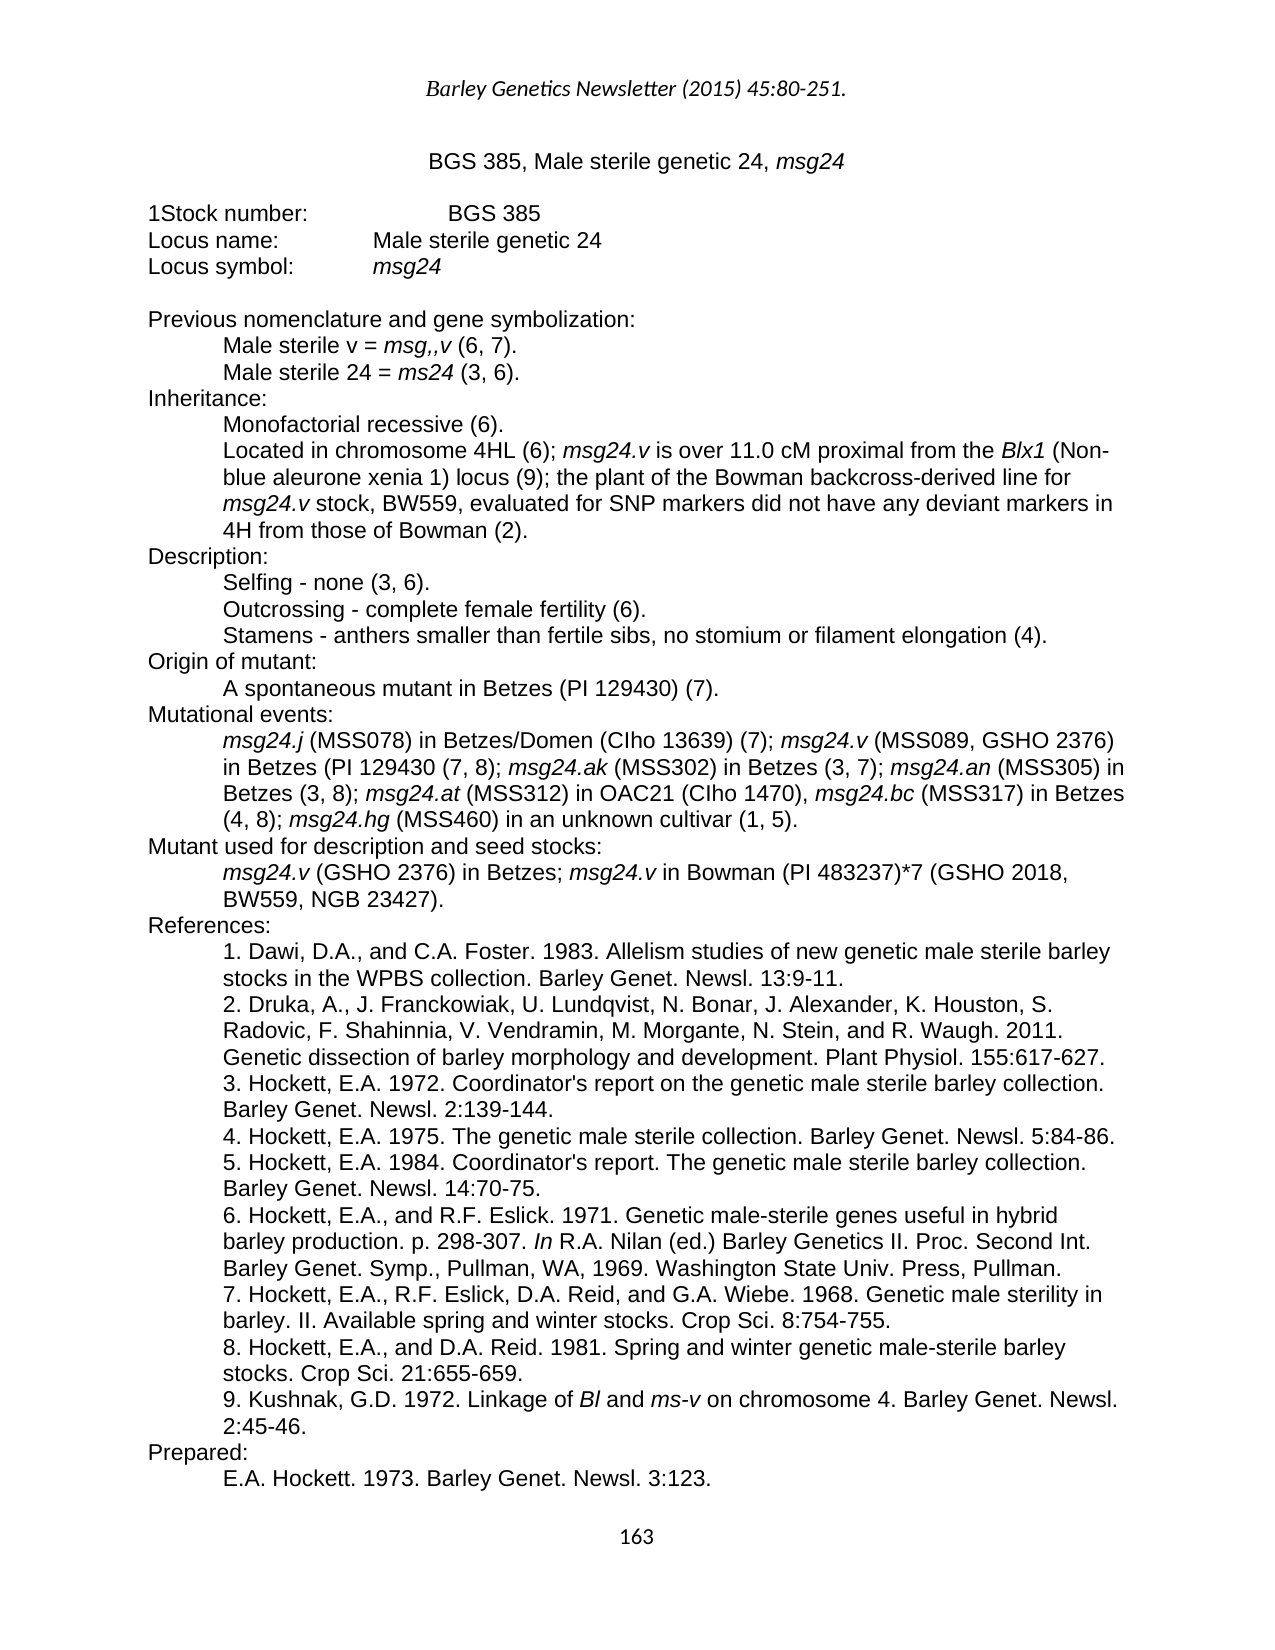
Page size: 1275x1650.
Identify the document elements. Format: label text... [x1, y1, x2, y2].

text BGS 385, Male sterile genetic 24, msg24 [148, 148, 1125, 174]
text E.A. Hockett. 1973. Barley Genet. Newsl. 3:123. [223, 1465, 1125, 1492]
text Prepared: [148, 1439, 1125, 1465]
text Inheritance: [148, 385, 1125, 411]
text 7. Hockett, E.A., R.F. Eslick, D.A. Reid, and G.A. Wiebe. 1968. Genetic male sterility in barley. II. Available spring and winter stocks. Crop Sci. 8:754-755. [223, 1281, 1125, 1333]
text msg24.v (GSHO 2376) in Betzes; msg24.v in Bowman (PI 483237)*7 (GSHO 2018, BW559, NGB 23427). [223, 859, 1125, 912]
text 5. Hockett, E.A. 1984. Coordinator's report. The genetic male sterile barley collection. Barley Genet. Newsl. 14:70-75. [223, 1149, 1125, 1202]
text A spontaneous mutant in Betzes (PI 129430) (7). [223, 675, 1125, 701]
text 1. Dawi, D.A., and C.A. Foster. 1983. Allelism studies of new genetic male sterile barley stocks in the WPBS collection. Barley Genet. Newsl. 13:9-11. [223, 938, 1125, 991]
text Locus symbol: msg24 [148, 253, 1125, 279]
text 8. Hockett, E.A., and D.A. Reid. 1981. Spring and winter genetic male-sterile barley stocks. Crop Sci. 21:655-659. [223, 1333, 1125, 1386]
text References: [148, 912, 1125, 938]
text 6. Hockett, E.A., and R.F. Eslick. 1971. Genetic male-sterile genes useful in hybrid barley production. p. 298-307. In R.A. Nilan (ed.) Barley Genetics II. Proc. Second Int. Barley Genet. Symp., Pullman, WA, 1969. Washington State Univ. Press, Pullman. [223, 1202, 1125, 1281]
text Stock number: BGS 385 [148, 200, 1125, 227]
text Description: [148, 543, 1125, 569]
text Mutational events: [148, 701, 1125, 727]
text 2. Druka, A., J. Franckowiak, U. Lundqvist, N. Bonar, J. Alexander, K. Houston, S. Radovic, F. Shahinnia, V. Vendramin, M. Morgante, N. Stein, and R. Waugh. 2011. Genetic dissection of barley morphology and development. Plant Physiol. 155:617-627. [223, 991, 1125, 1070]
text Origin of mutant: [148, 648, 1125, 675]
text Male sterile v = msg,,v (6, 7). [223, 332, 1125, 358]
text Located in chromosome 4HL (6); msg24.v is over 11.0 cM proximal from the Blx1 (Non-blue aleurone xenia 1) locus (9); the plant of the Bowman backcross-derived line for msg24.v stock, BW559, evaluated for SNP markers did not have any deviant markers in 4H from those of Bowman (2). [223, 437, 1125, 543]
text Previous nomenclature and gene symbolization: [148, 306, 1125, 332]
text Monofactorial recessive (6). [223, 411, 1125, 437]
text 9. Kushnak, G.D. 1972. Linkage of Bl and ms-v on chromosome 4. Barley Genet. Newsl. 2:45-46. [223, 1386, 1125, 1439]
text Mutant used for description and seed stocks: [148, 833, 1125, 859]
text Locus name: Male sterile genetic 24 [148, 227, 1125, 253]
text Selfing - none (3, 6). [223, 569, 1125, 596]
text Male sterile 24 = ms24 (3, 6). [223, 358, 1125, 385]
text Stamens - anthers smaller than fertile sibs, no stomium or filament elongation (4). [223, 622, 1125, 648]
text Outcrossing - complete female fertility (6). [223, 596, 1125, 622]
text 4. Hockett, E.A. 1975. The genetic male sterile collection. Barley Genet. Newsl. 5:84-86. [223, 1123, 1125, 1149]
text 3. Hockett, E.A. 1972. Coordinator's report on the genetic male sterile barley collection. Barley Genet. Newsl. 2:139-144. [223, 1070, 1125, 1123]
text msg24.j (MSS078) in Betzes/Domen (CIho 13639) (7); msg24.v (MSS089, GSHO 2376) in Betzes (PI 129430 (7, 8); msg24.ak (MSS302) in Betzes (3, 7); msg24.an (MSS305) in Betzes (3, 8); msg24.at (MSS312) in OAC21 (CIho 1470), msg24.bc (MSS317) in Betzes (4, 8); msg24.hg (MSS460) in an unknown cultivar (1, 5). [223, 727, 1125, 833]
